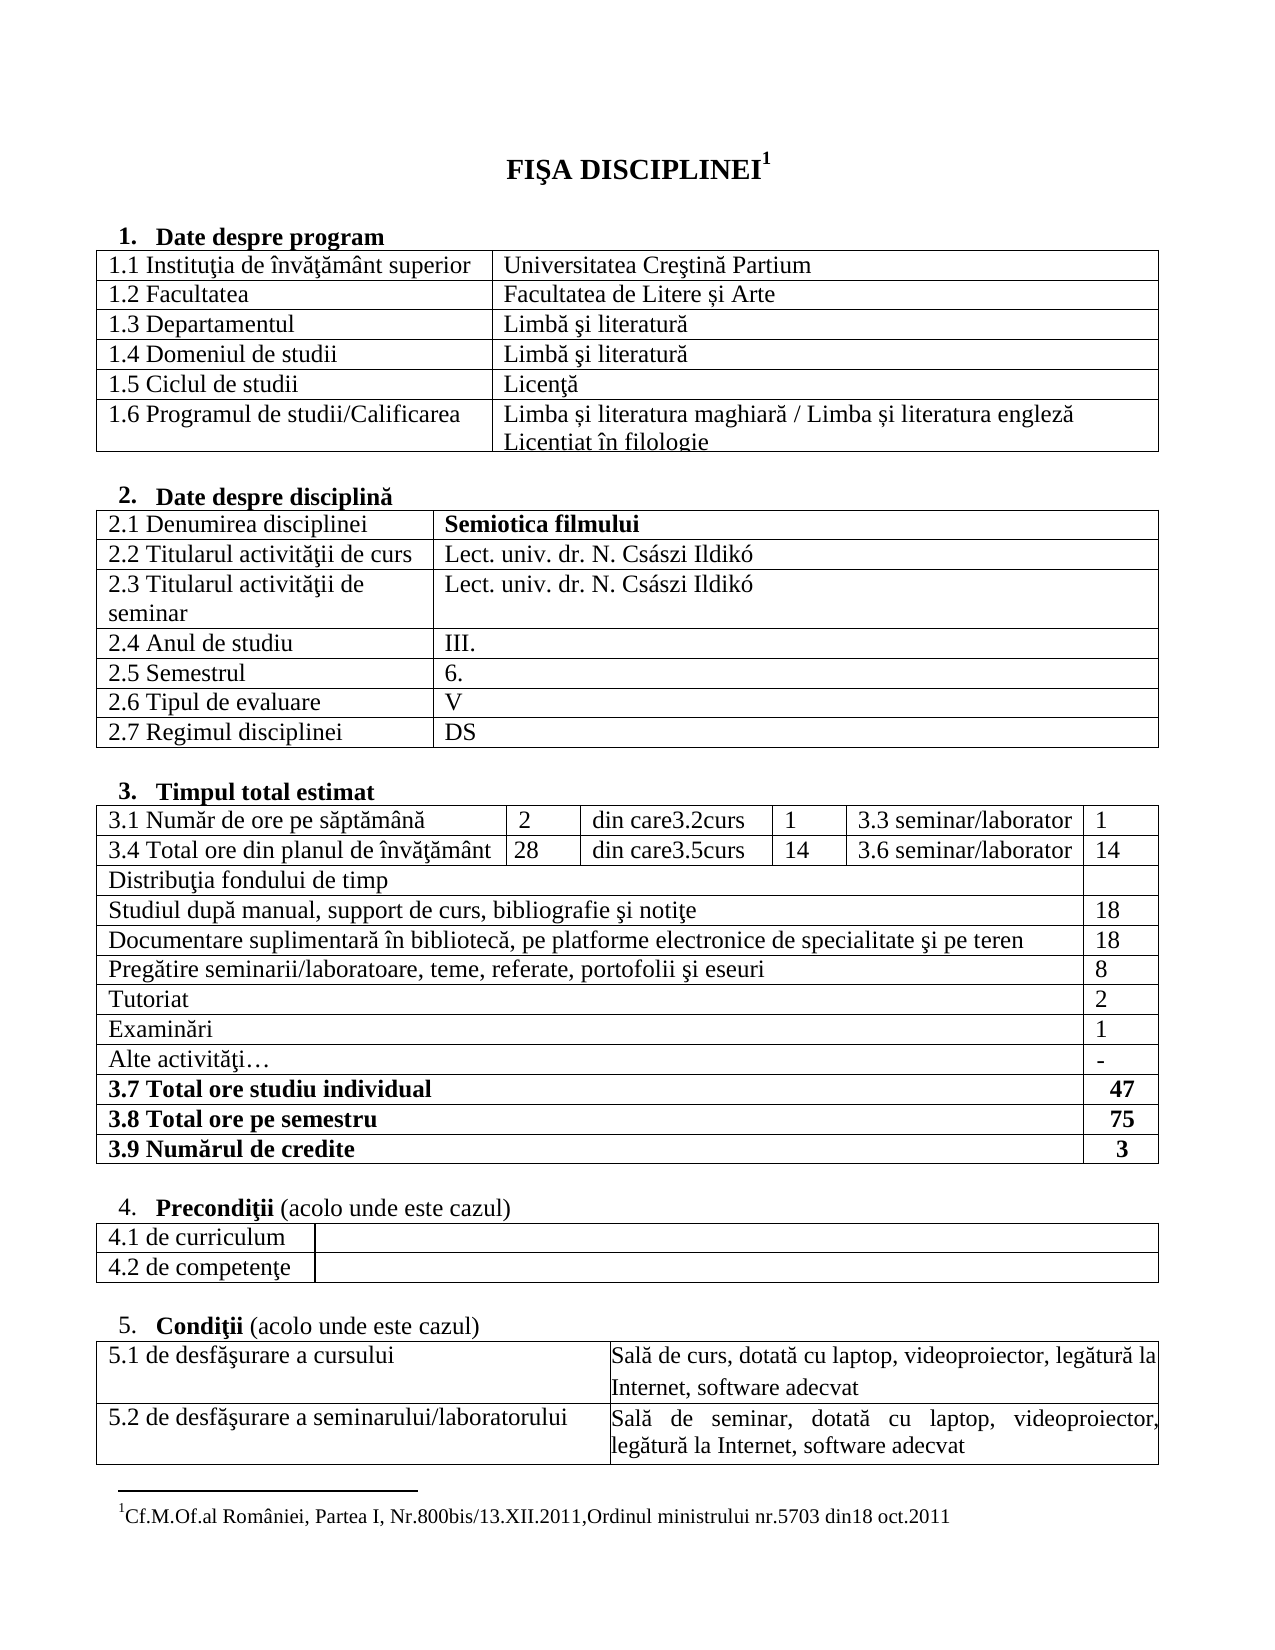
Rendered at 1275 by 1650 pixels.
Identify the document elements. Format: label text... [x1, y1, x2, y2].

table_cell Limbă şi literatură [493, 340, 1158, 369]
table_cell 2.4 Anul de studiu [97, 629, 433, 657]
table_cell 3.6 seminar/laborator [847, 836, 1083, 865]
table_cell Limbă şi literatură [493, 310, 1158, 339]
table_cell 1.6 Programul de studii/Calificarea [97, 400, 492, 451]
table_cell 3.4 Total ore din planul de învăţământ [97, 836, 506, 865]
table_cell 3.8 Total ore pe semestru [97, 1105, 1083, 1133]
table_cell Pregătire seminarii/laboratoare, teme, referate, portofolii şi eseuri [97, 956, 1083, 984]
table_cell Limba și literatura maghiară / Limba și literatura engleză Licențiat în filologie [493, 400, 1158, 451]
table_header Semiotica filmului [434, 511, 1158, 539]
table_header 3.3 seminar/laborator [847, 806, 1083, 835]
table_cell 2.5 Semestrul [97, 659, 433, 687]
table_header Universitatea Creştină Partium [493, 251, 1158, 279]
list Date despre disciplină [118, 481, 1181, 509]
table_cell - [1084, 1045, 1158, 1074]
table_cell V [434, 689, 1158, 717]
list Precondiţii (acolo unde este cazul) [118, 1193, 1181, 1221]
table_cell 2.6 Tipul de evaluare [97, 689, 433, 717]
table_cell 14 [773, 836, 846, 865]
table_cell Sală de seminar, dotată cu laptop, videoproiector, legătură , software adecvat [611, 1404, 1158, 1464]
table_cell 1.5 Ciclul de studii [97, 370, 492, 399]
table_cell 3.7 Total ore studiu individual [97, 1075, 1083, 1104]
table_cell 5.2 de desfăşurare a seminarului/laboratorului [97, 1404, 610, 1464]
table_cell Documentare suplimentară în bibliotecă, pe platforme electronice de specialitate şi pe teren [97, 926, 1083, 954]
table_cell 1.4 Domeniul de studii [97, 340, 492, 369]
table_cell Facultatea de Litere și Arte [493, 281, 1158, 309]
list Date despre program [118, 222, 1181, 250]
table_cell 75 [1084, 1105, 1158, 1133]
table_cell 2.7 Regimul disciplinei [97, 718, 433, 747]
table_header 1.1 Instituţia de învăţământ superior [97, 251, 492, 279]
table_cell 28 [507, 836, 580, 865]
table_cell Studiul după manual, support de curs, bibliografie şi notiţe [97, 896, 1083, 925]
table_header Sală de curs, dotată cu laptop, videoproiector, legătură , software adecvat [611, 1342, 1158, 1403]
table_cell III. [434, 629, 1158, 657]
table_header din care3.2curs [581, 806, 772, 835]
table_cell Lect. univ. dr. N. Császi Ildikó [434, 570, 1158, 628]
table_header 4.1 de curriculum [97, 1224, 314, 1252]
table_header 1 [1084, 806, 1158, 835]
table_cell Alte activităţi… [97, 1045, 1083, 1074]
list Condiţii (acolo unde este cazul) [118, 1311, 1181, 1339]
table_cell Distribuţia fondului de timp [97, 866, 1083, 895]
table_cell 6. [434, 659, 1158, 687]
table_header [316, 1224, 1158, 1252]
list Timpul total estimat [118, 777, 1181, 805]
text 1Cf.M.Of.al României, Partea I, Nr.800bis/13.XII.2011,Ordinul ministrului nr.5703 din18 oct.2011 [118, 1500, 1181, 1528]
table_cell Licenţă [493, 370, 1158, 399]
table_header 3.1 Număr de ore pe săptămână [97, 806, 506, 835]
table_cell Tutoriat [97, 985, 1083, 1014]
table_cell 1.3 Departamentul [97, 310, 492, 339]
table_cell 2.3 Titularul activităţii de seminar [97, 570, 433, 628]
table_header 5.1 de desfăşurare a cursului [97, 1342, 610, 1403]
text FIŞA DISCIPLINEI1 [500, 148, 776, 184]
table_cell 3 [1084, 1135, 1158, 1163]
table_cell 8 [1084, 956, 1158, 984]
table_cell 14 [1084, 836, 1158, 865]
table_header 1 [773, 806, 846, 835]
table_header 2.1 Denumirea disciplinei [97, 511, 433, 539]
table_cell 1 [1084, 1015, 1158, 1044]
table_cell 1.2 Facultatea [97, 281, 492, 309]
table_cell [1084, 866, 1158, 895]
table_cell 3.9 Numărul de credite [97, 1135, 1083, 1163]
table_header 2 [507, 806, 580, 835]
table_cell Examinări [97, 1015, 1083, 1044]
table_cell 2.2 Titularul activităţii de curs [97, 540, 433, 569]
table_cell 2 [1084, 985, 1158, 1014]
table_cell 4.2 de competenţe [97, 1253, 314, 1282]
table_cell Lect. univ. dr. N. Császi Ildikó [434, 540, 1158, 569]
table_cell 47 [1084, 1075, 1158, 1104]
table_cell 18 [1084, 896, 1158, 925]
table_cell din care3.5curs [581, 836, 772, 865]
table_cell [316, 1253, 1158, 1282]
table_cell DS [434, 718, 1158, 747]
table_cell 18 [1084, 926, 1158, 954]
